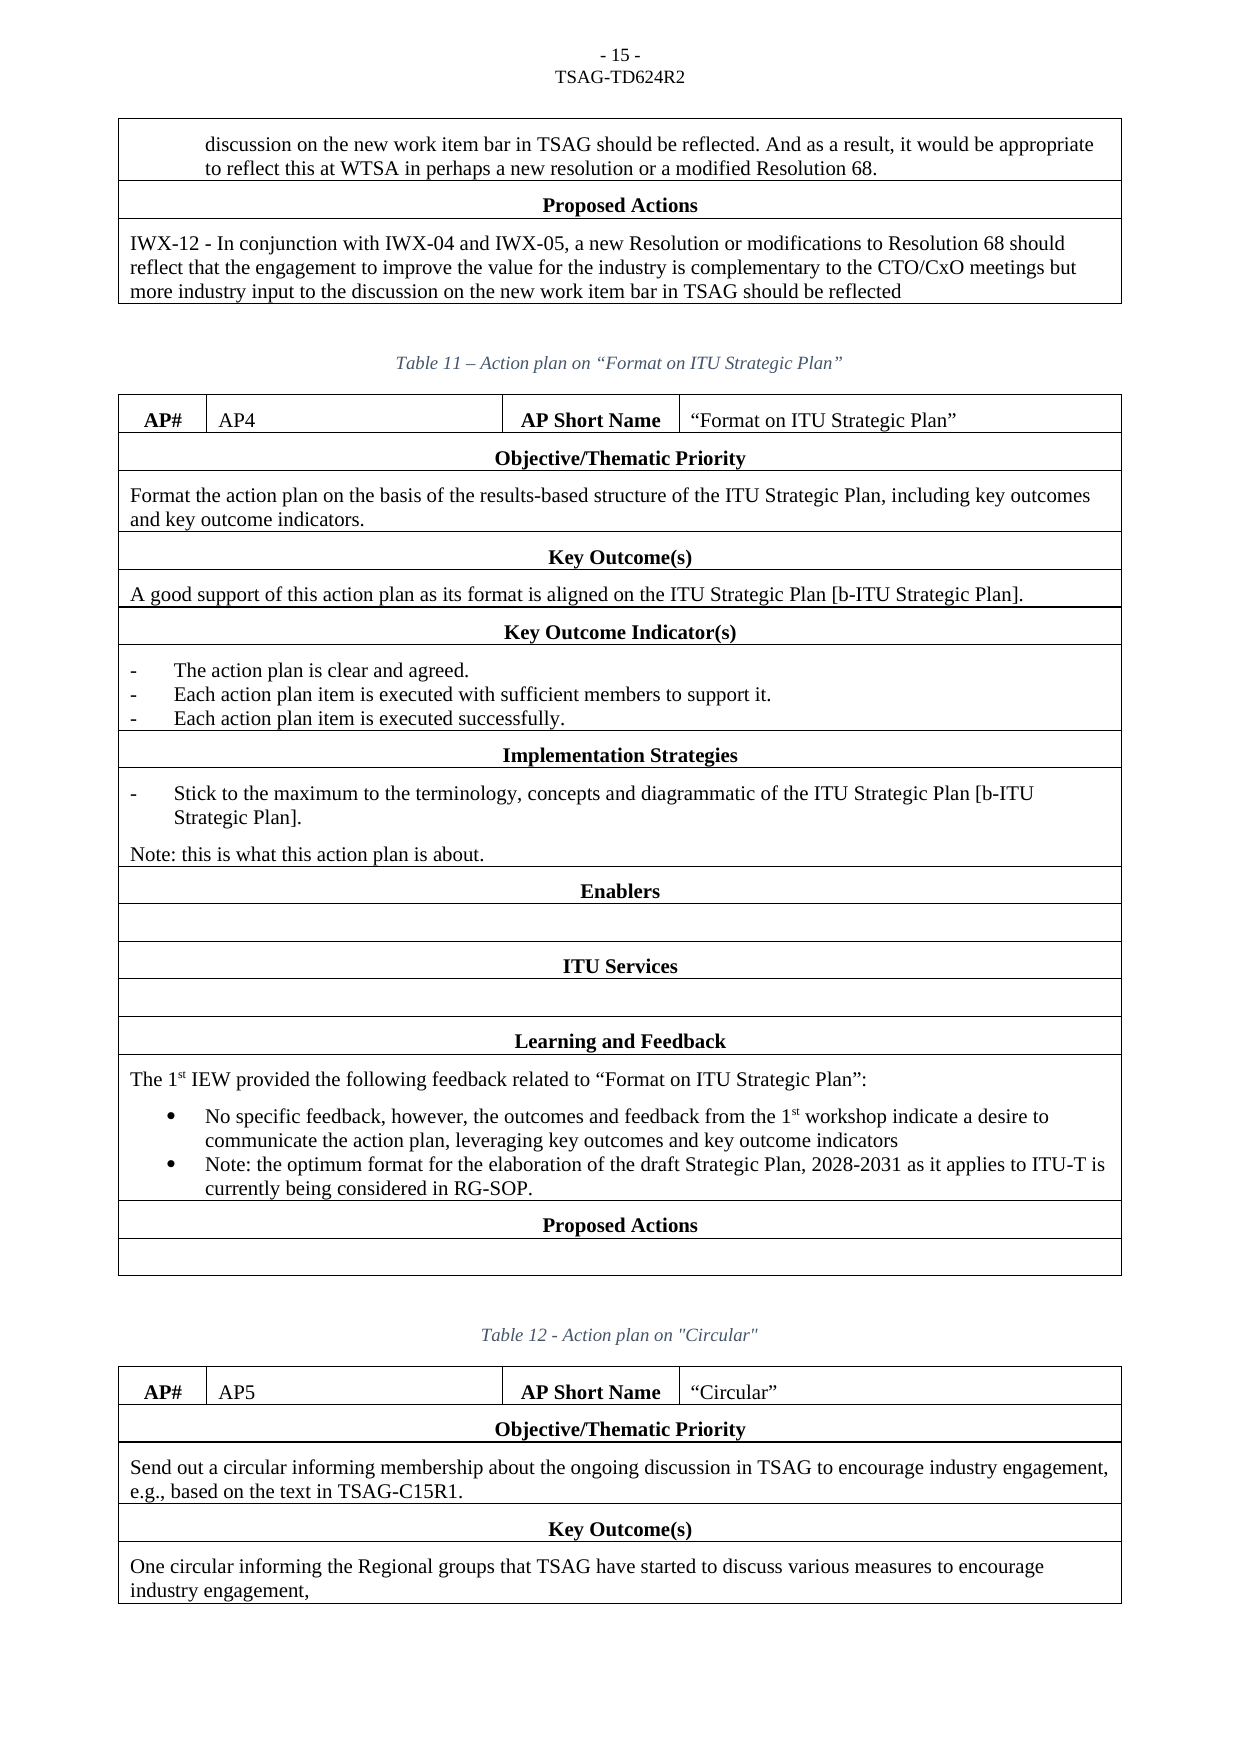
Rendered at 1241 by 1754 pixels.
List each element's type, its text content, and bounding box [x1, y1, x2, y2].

table_header AP# [119, 1367, 206, 1404]
table_cell Implementation Strategies [119, 731, 1121, 767]
table_cell Objective/Thematic Priority [119, 1405, 1121, 1441]
table_cell Key Outcome(s) [119, 532, 1121, 569]
table_cell The 1st IEW provided the following feedback related to “Format on ITU Strategic Plan”: No specific feedback, however, the outcomes and feedback from the 1st workshop indicate a desire to communicate the action plan, leveraging key outcomes and key outcome indicators Note: the optimum format for the elaboration of the draft Strategic Plan, 2028-2031 as it applies to ITU-T is currently being considered in RG-SOP. [119, 1055, 1121, 1200]
table_cell Key Outcome(s) [119, 1504, 1121, 1541]
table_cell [119, 119, 1121, 180]
table_cell ITU Services [119, 942, 1121, 978]
table_cell [119, 904, 1121, 941]
table_header AP4 [207, 395, 502, 432]
table_cell Key Outcome Indicator(s) [119, 608, 1121, 644]
table_cell [119, 1239, 1121, 1275]
table_cell Stick to the maximum to the terminology, concepts and diagrammatic of the ITU Strategic Plan [b-ITU Strategic Plan]. Note: this is what this action plan is about. [119, 768, 1121, 866]
table_cell [119, 979, 1121, 1016]
text Table 12 - Action plan on "Circular" [118, 1324, 1122, 1345]
table_header AP Short Name [503, 395, 679, 432]
table_header “Format on ITU Strategic Plan” [680, 395, 1121, 432]
table_header AP5 [207, 1367, 502, 1404]
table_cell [119, 1542, 1121, 1602]
table_cell IWX-12 - In conjunction with IWX-04 and IWX-05, a new Resolution or modifications to Resolution 68 should reflect that the engagement to improve the value for the industry is complementary to the CTO/CxO meetings but more industry input to the discussion on the new work item bar in TSAG should be reflected [119, 219, 1121, 303]
table_cell Format the action plan on the basis of the results-based structure of the ITU Strategic Plan, including key outcomes and key outcome indicators. [119, 471, 1121, 531]
table_cell Objective/Thematic Priority [119, 433, 1121, 469]
table_cell The action plan is clear and agreed. Each action plan item is executed with sufficient members to support it. Each action plan item is executed successfully. [119, 645, 1121, 730]
table_cell Proposed Actions [119, 1201, 1121, 1237]
text Table 11 – Action plan on “Format on ITU Strategic Plan” [118, 352, 1122, 373]
table_header AP# [119, 395, 206, 432]
table_cell Enablers [119, 867, 1121, 903]
table_cell A good support of this action plan as its format is aligned on the ITU Strategic Plan [b-ITU Strategic Plan]. [119, 570, 1121, 606]
table_cell Learning and Feedback [119, 1017, 1121, 1053]
table_cell Proposed Actions [119, 181, 1121, 217]
table_header “Circular” [680, 1367, 1121, 1404]
table_cell Send out a circular informing membership about the ongoing discussion in TSAG to encourage industry engagement, e.g., based on the text in TSAG-C15R1. [119, 1443, 1121, 1503]
table_header AP Short Name [503, 1367, 679, 1404]
